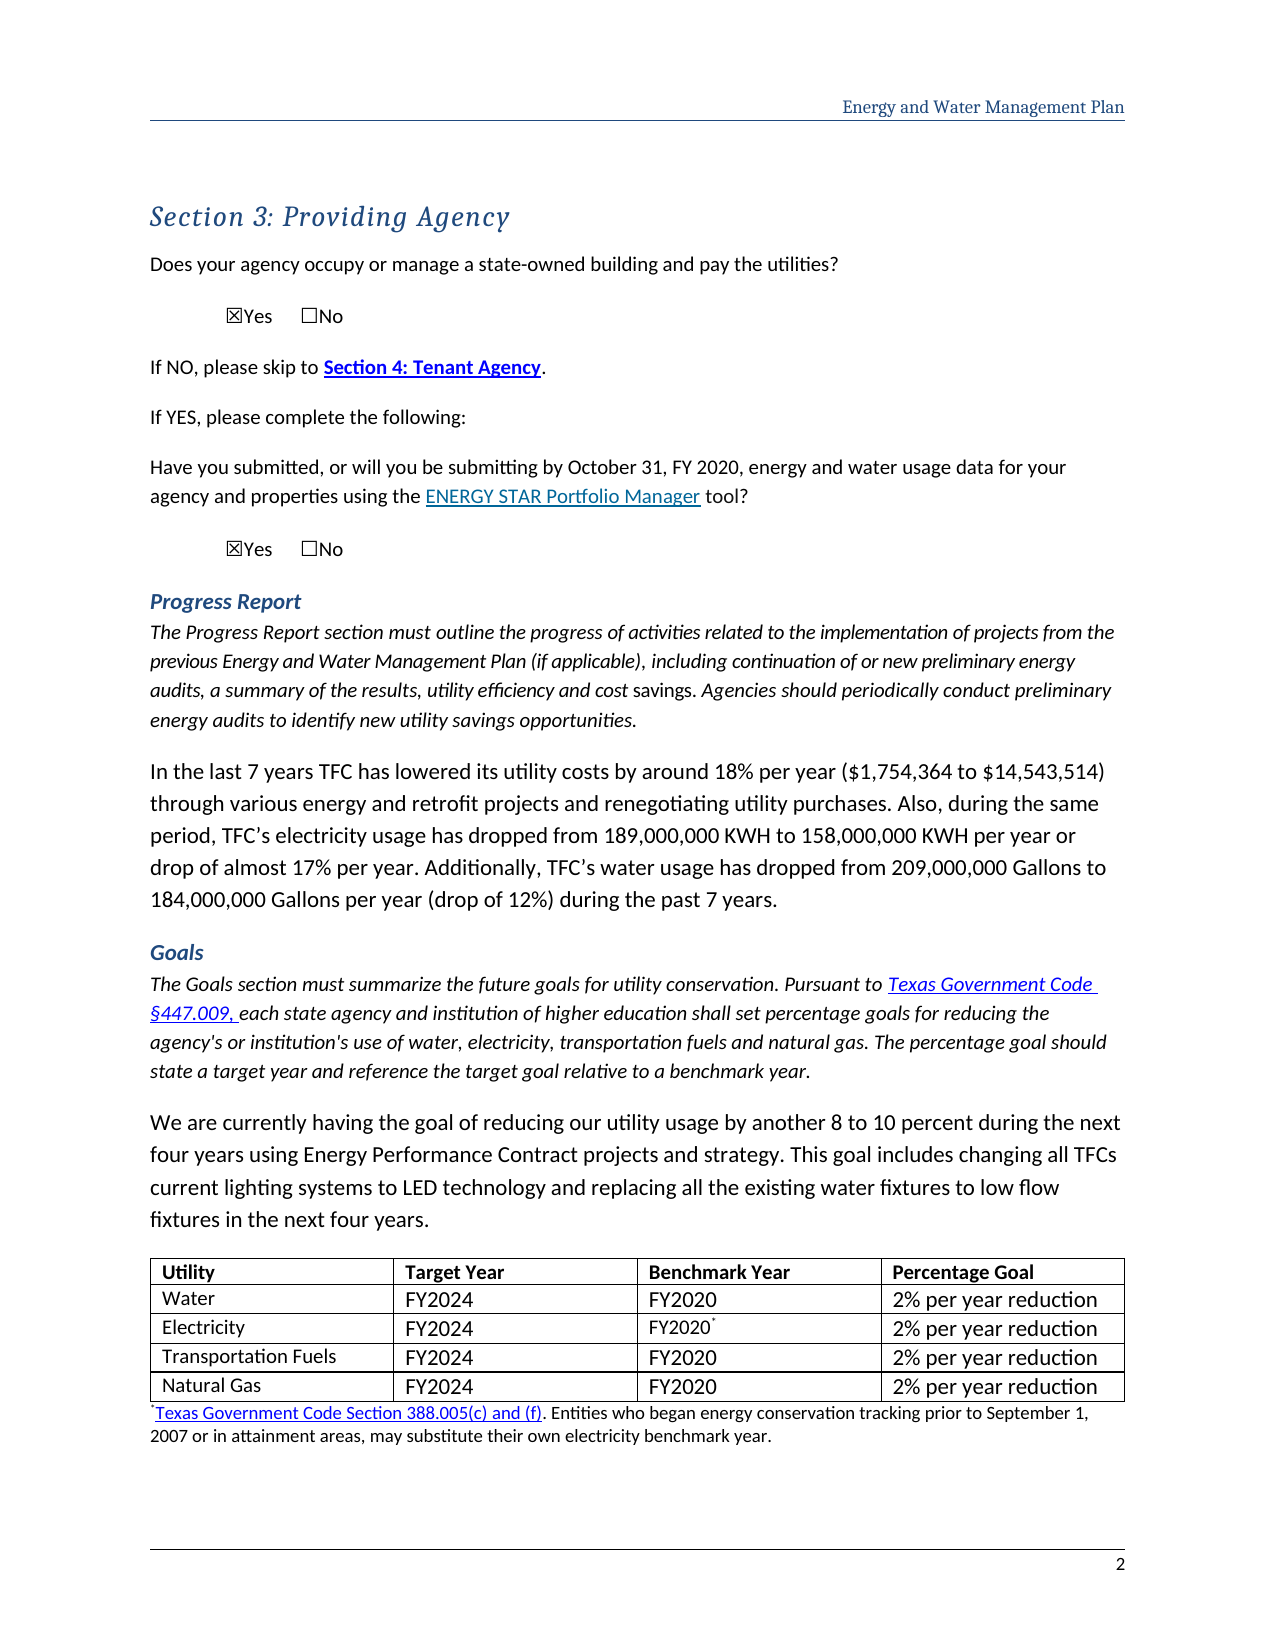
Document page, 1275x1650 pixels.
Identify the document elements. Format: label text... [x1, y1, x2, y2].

text Yes No [150, 301, 1125, 329]
table_cell Electricity [151, 1314, 393, 1342]
table_cell [882, 1314, 1124, 1342]
text If NO, please skip to Section 4: Tenant Agency. [150, 354, 1125, 380]
subtitle Progress Report [150, 587, 1125, 615]
table_cell Transportation Fuels [151, 1344, 393, 1371]
table_cell [882, 1285, 1124, 1313]
table_header Utility [151, 1259, 393, 1284]
table_header Percentage Goal [882, 1259, 1124, 1284]
table_cell [394, 1344, 637, 1371]
table_cell [638, 1285, 881, 1313]
text Have you submitted, or will you be submitting by October 31, FY 2020, energy and water usage data for your agency and properties using the ENERGY STAR Portfolio Manager tool? [150, 454, 1125, 509]
text The Progress Report section must outline the progress of activities related to the implementation of projects from the previous Energy and Water Management Plan (if applicable), including continuation of or new preliminary energy audits, a summary of the results, utility efficiency and cost savings. Agencies should periodically conduct preliminary energy audits to identify new utility savings opportunities. [150, 619, 1125, 732]
table_cell Water [151, 1285, 393, 1313]
table_cell [882, 1344, 1124, 1371]
subtitle Section 3: Providing Agency [150, 200, 1125, 233]
subtitle Goals [150, 938, 1125, 967]
table_cell [394, 1285, 637, 1313]
table_cell [394, 1373, 637, 1401]
table_cell [882, 1373, 1124, 1401]
table_cell * [638, 1314, 881, 1342]
text If YES, please complete the following: [150, 404, 1125, 430]
table_header Benchmark Year [638, 1259, 881, 1284]
table_cell [638, 1373, 881, 1401]
text Yes No [150, 534, 1125, 562]
table_cell Natural Gas [151, 1373, 393, 1401]
table_cell [394, 1314, 637, 1342]
text *Texas Government Code Section 388.005(c) and (f). Entities who began energy conservation tracking prior to September 1, 2007 or in attainment areas, may substitute their own electricity benchmark year. [150, 1402, 1125, 1447]
table_header Target Year [394, 1259, 637, 1284]
table_cell [638, 1344, 881, 1371]
text The Goals section must summarize the future goals for utility conservation. Pursuant to Texas Government Code §447.009, each state agency and institution of higher education shall set percentage goals for reducing the agency's or institution's use of water, electricity, transportation fuels and natural gas. The percentage goal should state a target year and reference the target goal relative to a benchmark year. [150, 971, 1125, 1084]
text Does your agency occupy or manage a state-owned building and pay the utilities? [150, 251, 1125, 276]
